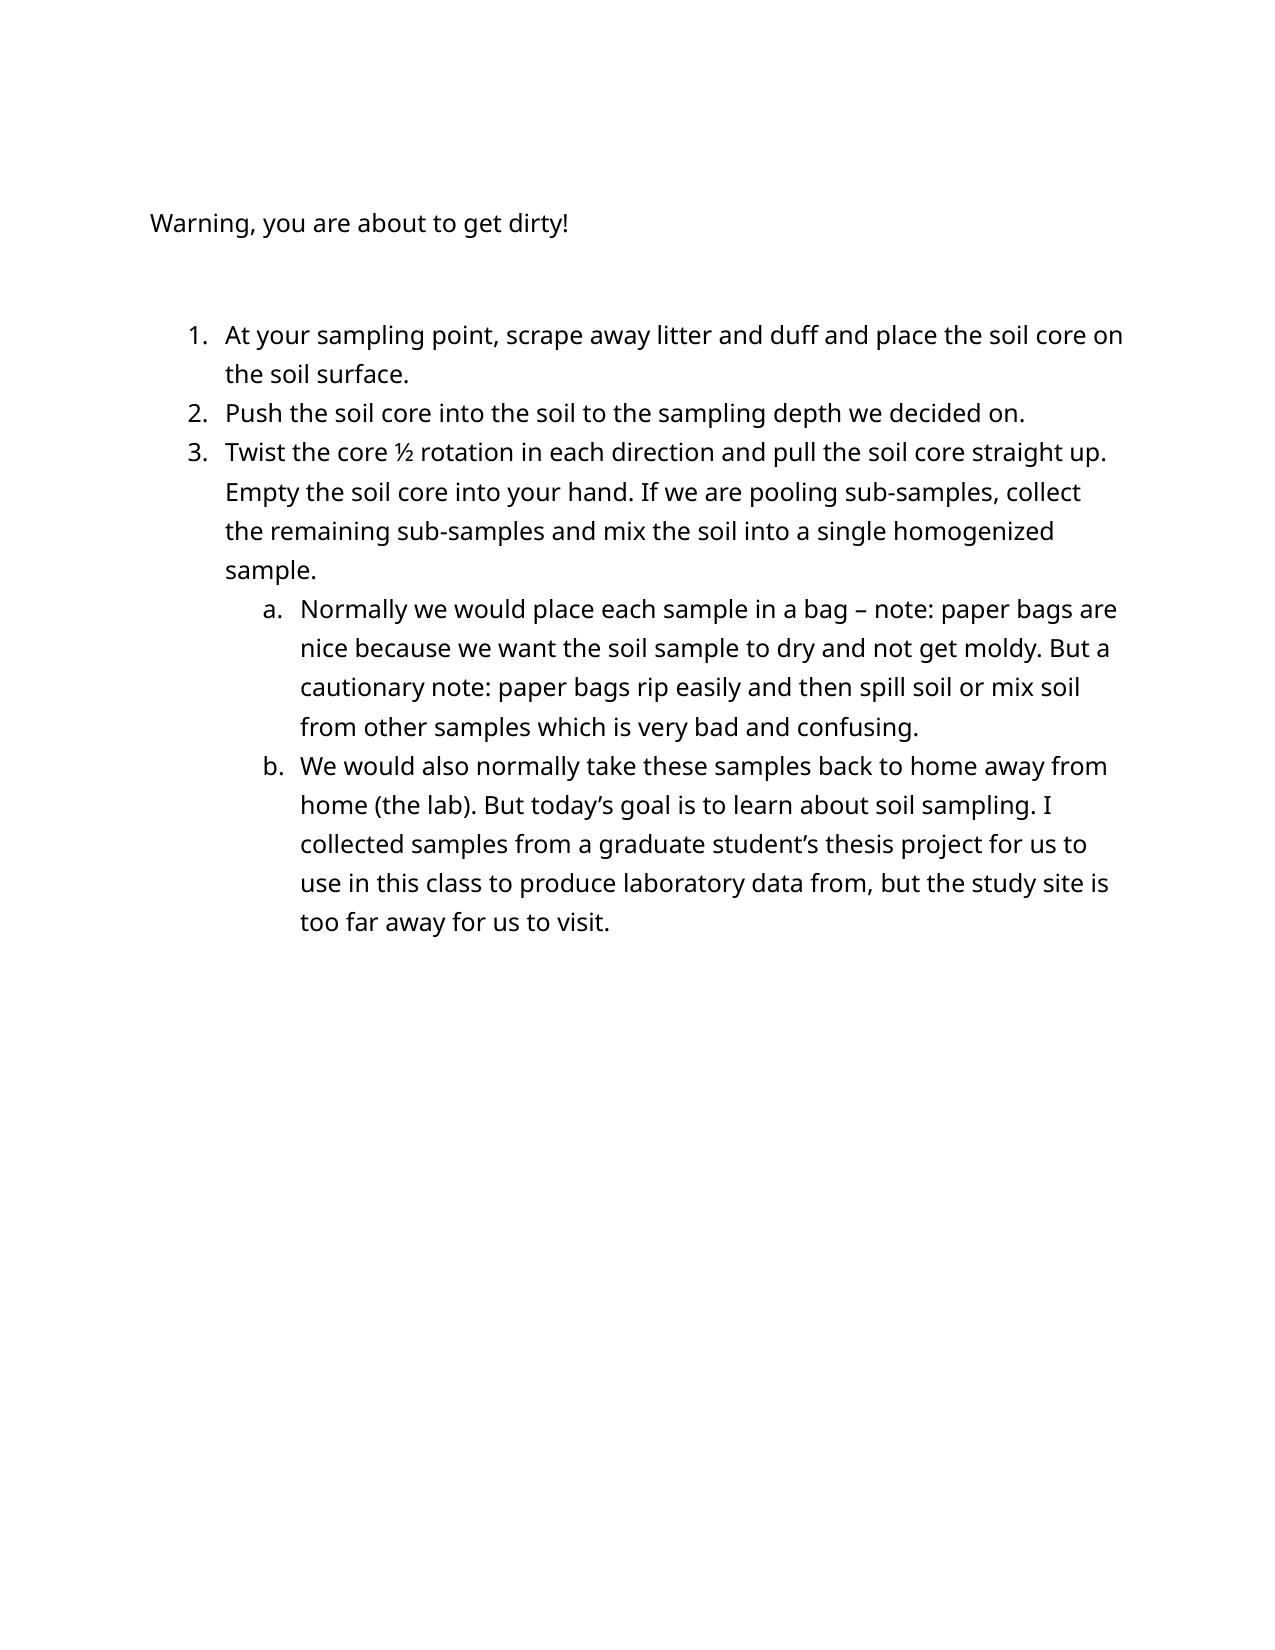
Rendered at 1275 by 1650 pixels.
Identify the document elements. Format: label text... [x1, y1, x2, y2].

list Twist the core ½ rotation in each direction and pull the soil core straight up. Empty the soil core into your hand. If we are pooling sub-samples, collect the remaining sub-samples and mix the soil into a single homogenized sample. [187, 435, 1125, 587]
text Warning, you are about to get dirty! [150, 206, 1125, 240]
list At your sampling point, scrape away litter and duff and place the soil core on the soil surface. [187, 317, 1125, 391]
list Normally we would place each sample in a bag – note: paper bags are nice because we want the soil sample to dry and not get moldy. But a cautionary note: paper bags rip easily and then spill soil or mix soil from other samples which is very bad and confusing. [262, 592, 1125, 743]
list We would also normally take these samples back to home away from home (the lab). But today’s goal is to learn about soil sampling. I collected samples from a graduate student’s thesis project for us to use in this class to produce laboratory data from, but the study site is too far away for us to visit. [262, 748, 1125, 939]
list Push the soil core into the soil to the sampling depth we decided on. [187, 396, 1125, 430]
